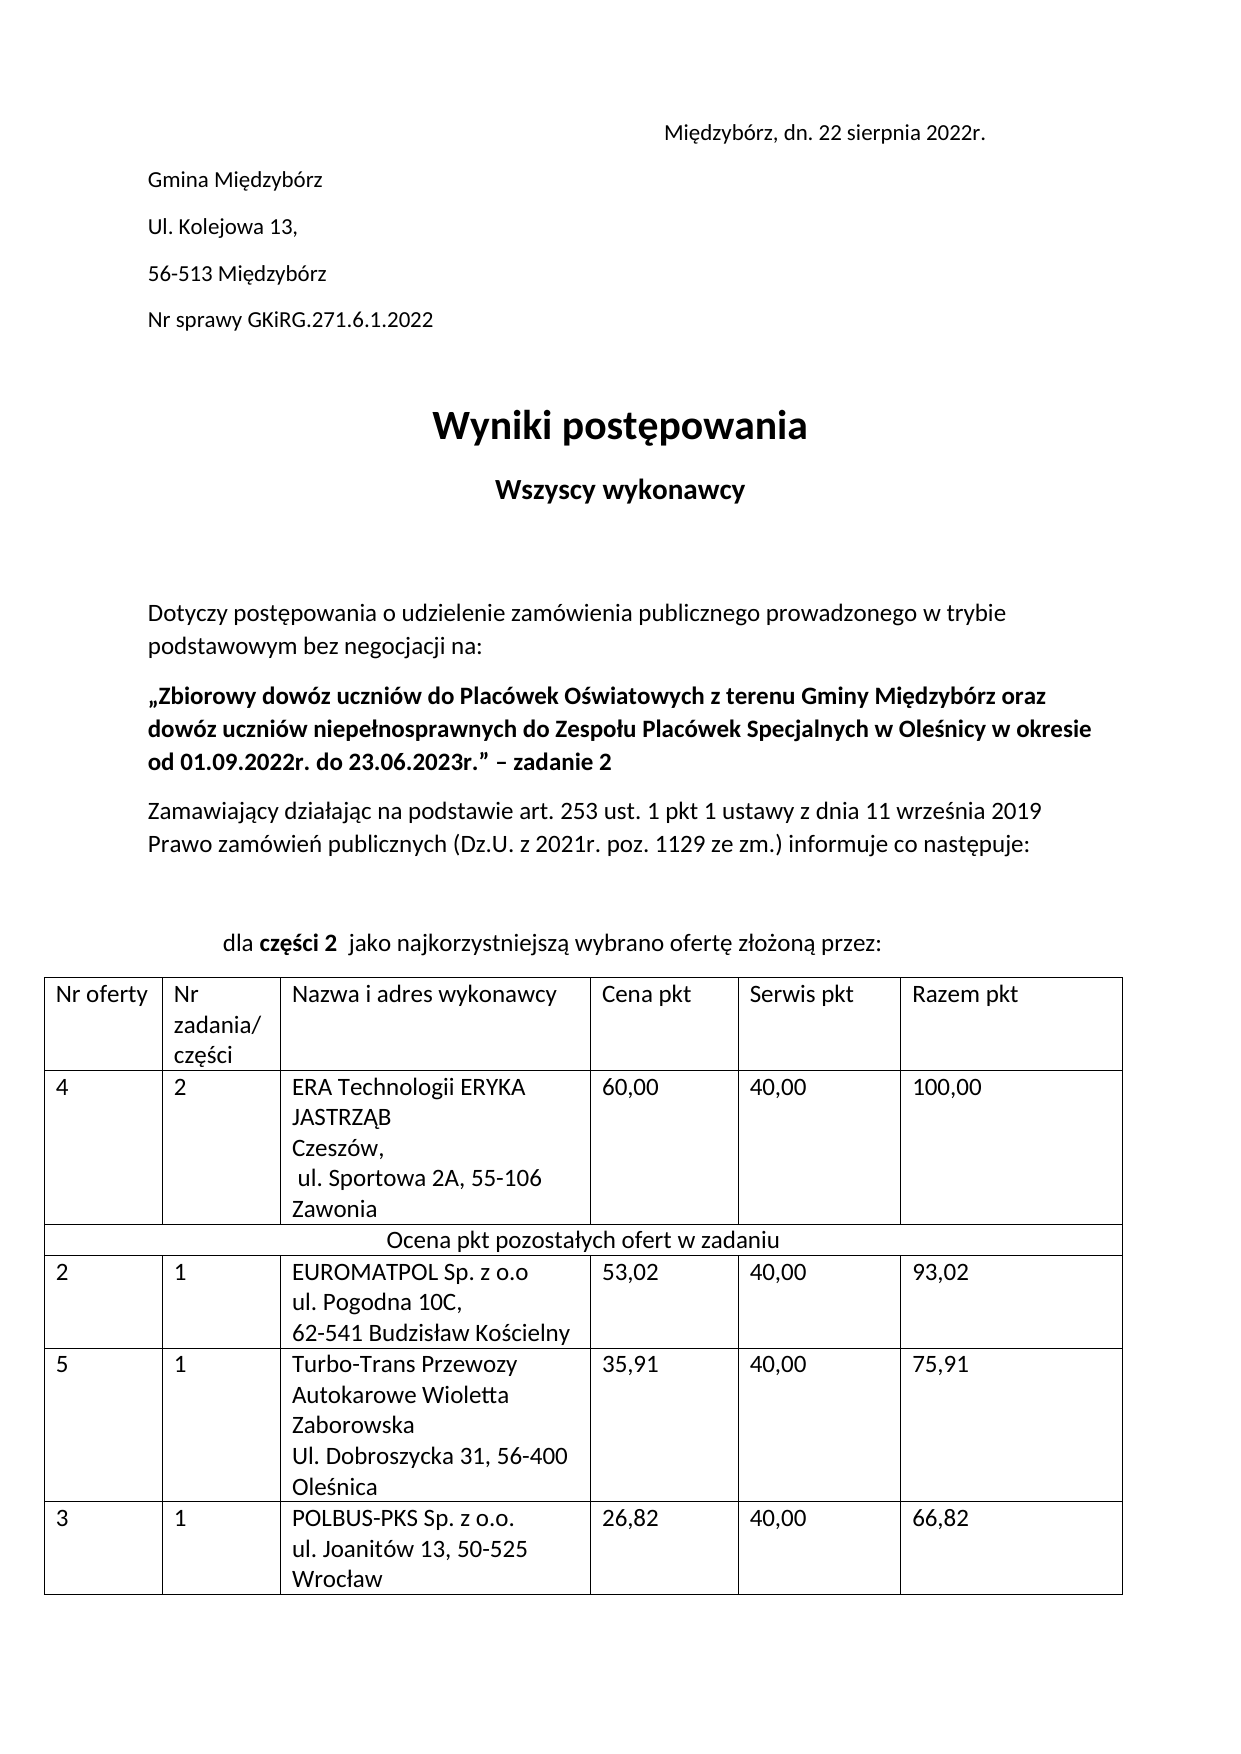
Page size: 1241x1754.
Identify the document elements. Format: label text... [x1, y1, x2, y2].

text „Zbiorowy dowóz uczniów do Placówek Oświatowych z terenu Gminy Międzybórz oraz dowóz uczniów niepełnosprawnych do Zespołu Placówek Specjalnych w Oleśnicy w okresie od 01.09.2022r. do 23.06.2023r.” – zadanie 2 [148, 680, 1092, 776]
table_cell 53,02 [591, 1256, 738, 1348]
table_cell 60,00 [591, 1071, 738, 1223]
table_cell 66,82 [901, 1502, 1122, 1594]
table_cell 1 [163, 1502, 280, 1594]
table_cell ERA Technologii ERYKA JASTRZĄB Czeszów, ul. Sportowa 2A, 55-106 Zawonia [281, 1071, 590, 1223]
table_cell 40,00 [739, 1349, 900, 1501]
table_cell 2 [163, 1071, 280, 1223]
text Wyniki postępowania [148, 399, 1092, 450]
table_header Razem pkt [901, 978, 1122, 1070]
table_header Serwis pkt [739, 978, 900, 1070]
table_cell 100,00 [901, 1071, 1122, 1223]
table_cell 93,02 [901, 1256, 1122, 1348]
table_header Nazwa i adres wykonawcy [281, 978, 590, 1070]
table_header Cena pkt [591, 978, 738, 1070]
table_cell 2 [45, 1256, 162, 1348]
table_cell 40,00 [739, 1071, 900, 1223]
table_cell 75,91 [901, 1349, 1122, 1501]
table_cell 3 [45, 1502, 162, 1594]
text Dotyczy postępowania o udzielenie zamówienia publicznego prowadzonego w trybie podstawowym bez negocjacji na: [148, 598, 1092, 661]
table_cell 40,00 [739, 1502, 900, 1594]
text Wszyscy wykonawcy [148, 471, 1092, 507]
text Zamawiający działając na podstawie art. 253 ust. 1 pkt 1 ustawy z dnia 11 września 2019 Prawo zamówień publicznych (Dz.U. z 2021r. poz. 1129 ze zm.) informuje co następuje: [148, 796, 1092, 859]
table_cell 1 [163, 1349, 280, 1501]
table_cell Turbo-Trans Przewozy Autokarowe Wioletta Zaborowska Ul. Dobroszycka 31, 56-400 Oleśnica [281, 1349, 590, 1501]
text Międzybórz, dn. 22 sierpnia 2022r. [590, 118, 1092, 146]
text Nr sprawy GKiRG.271.6.1.2022 [148, 306, 1092, 334]
text 56-513 Międzybórz [148, 259, 1092, 287]
table_cell 5 [45, 1349, 162, 1501]
table_cell 35,91 [591, 1349, 738, 1501]
table_cell EUROMATPOL Sp. z o.o ul. Pogodna 10C, 62-541 Budzisław Kościelny [281, 1256, 590, 1348]
table_header Nr oferty [45, 978, 162, 1070]
table_cell 26,82 [591, 1502, 738, 1594]
table_cell 4 [45, 1071, 162, 1223]
table_cell Ocena pkt pozostałych ofert w zadaniu [45, 1225, 1122, 1255]
text Ul. Kolejowa 13, [148, 212, 1092, 240]
table_cell POLBUS-PKS Sp. z o.o. ul. Joanitów 13, 50-525 Wrocław [281, 1502, 590, 1594]
table_cell 1 [163, 1256, 280, 1348]
table_header Nr zadania/części [163, 978, 280, 1070]
list dla części 2 jako najkorzystniejszą wybrano ofertę złożoną przez: [223, 928, 1092, 958]
text Gmina Międzybórz [148, 165, 1092, 193]
table_cell 40,00 [739, 1256, 900, 1348]
